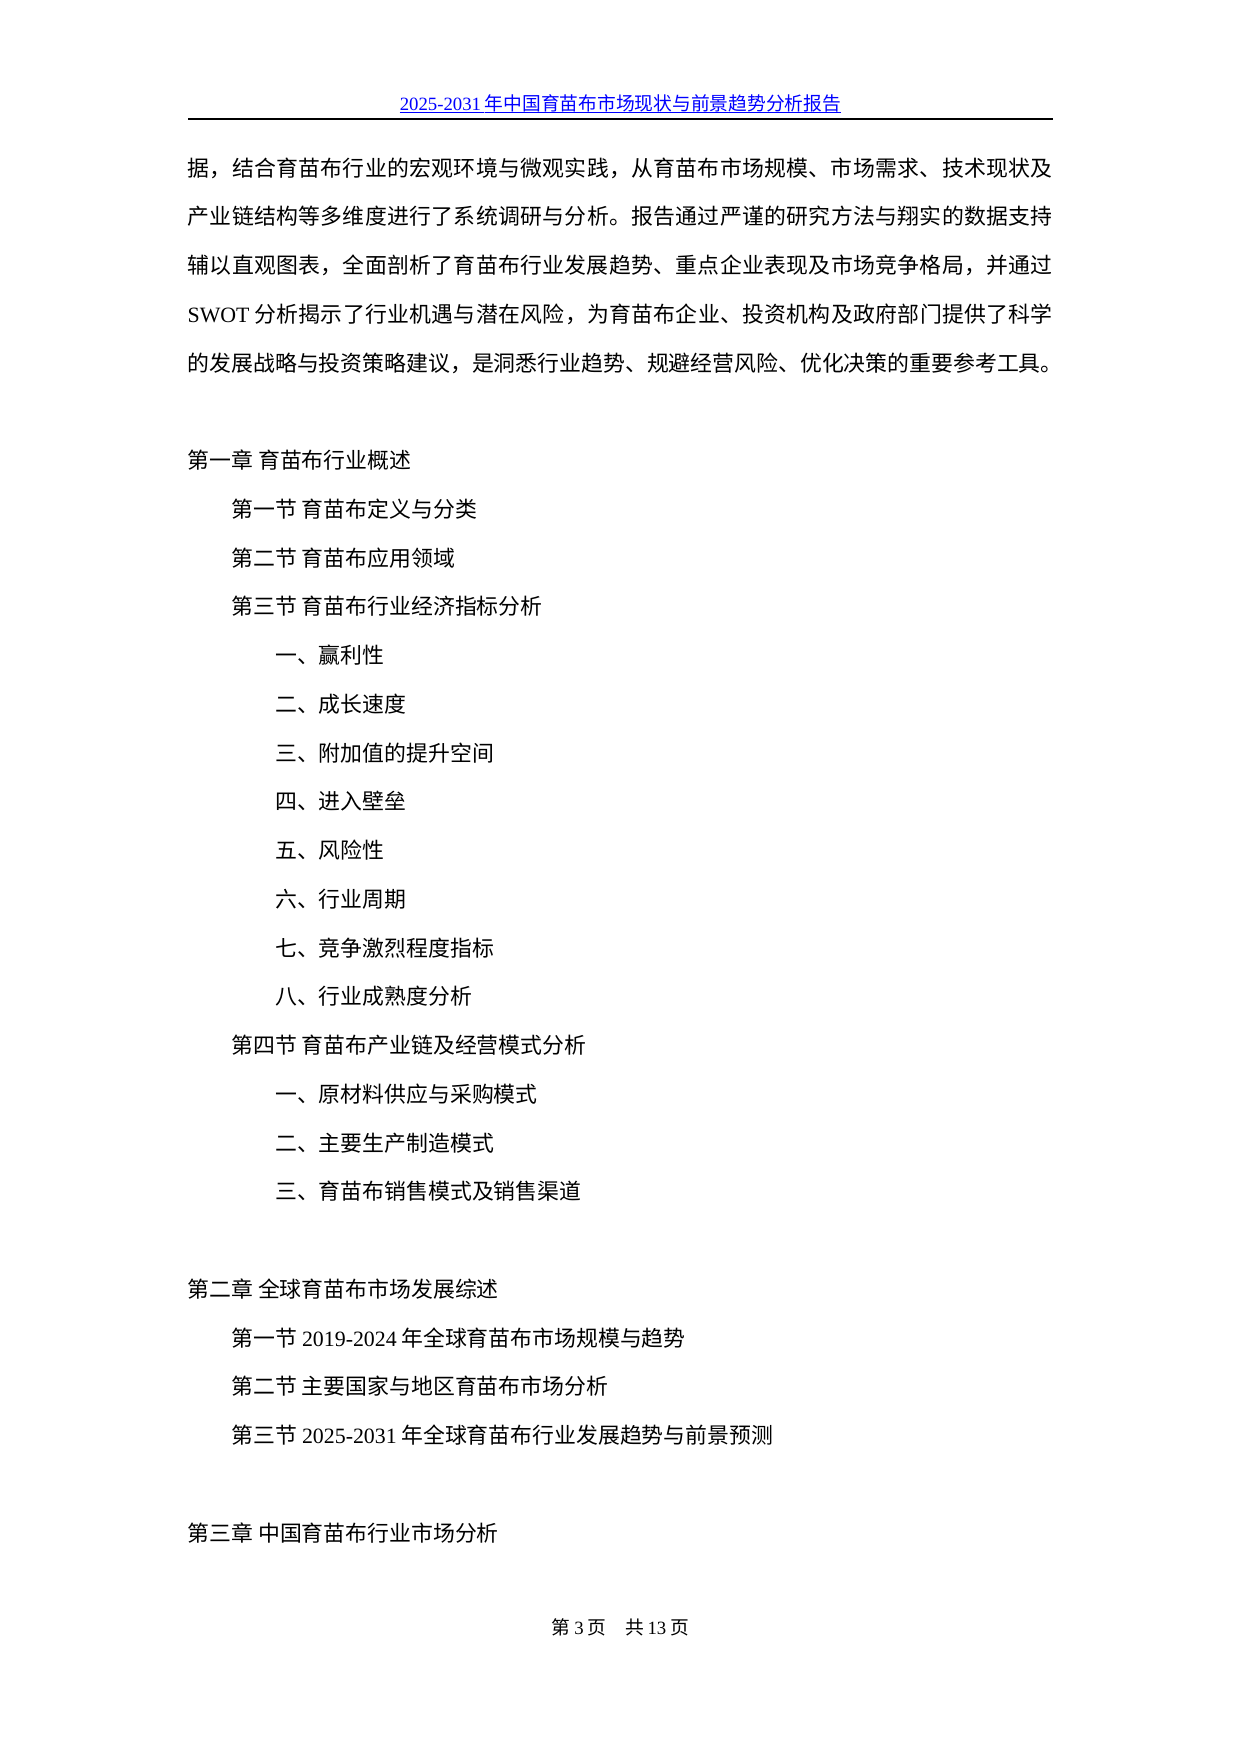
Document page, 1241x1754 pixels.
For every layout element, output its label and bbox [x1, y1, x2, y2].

text [187, 150, 1053, 1548]
